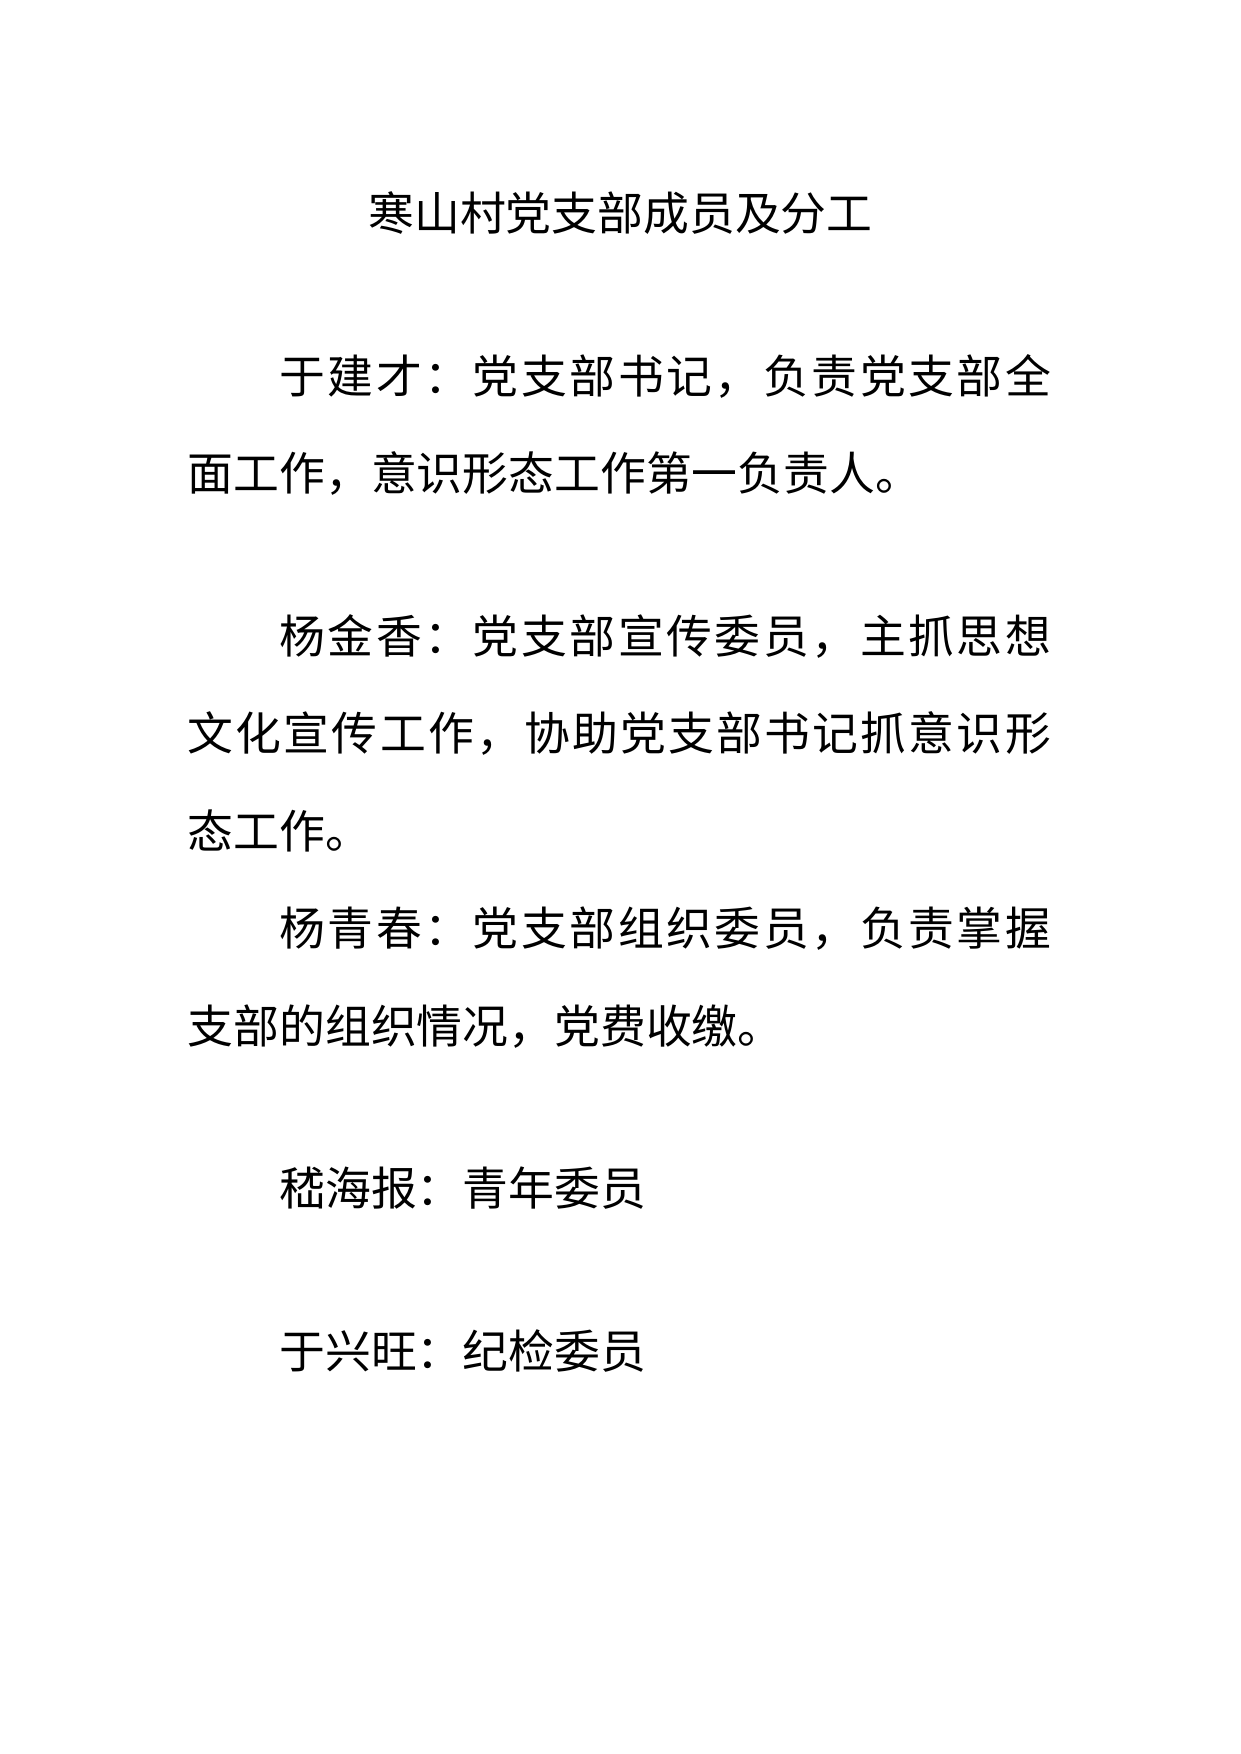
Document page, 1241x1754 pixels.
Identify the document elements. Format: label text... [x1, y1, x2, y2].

list 杨金香：党支部宣传委员，主抓思想文化宣传工作，协助党支部书记抓意识形态工作。 [187, 584, 1053, 877]
list 寒山村党支部成员及分工 [187, 162, 1053, 259]
list 于兴旺：纪检委员 [187, 1299, 1053, 1397]
list 嵇海报：青年委员 [187, 1137, 1053, 1234]
list 杨青春：党支部组织委员，负责掌握支部的组织情况，党费收缴。 [187, 877, 1053, 1072]
list 于建才：党支部书记，负责党支部全面工作，意识形态工作第一负责人。 [187, 324, 1053, 519]
